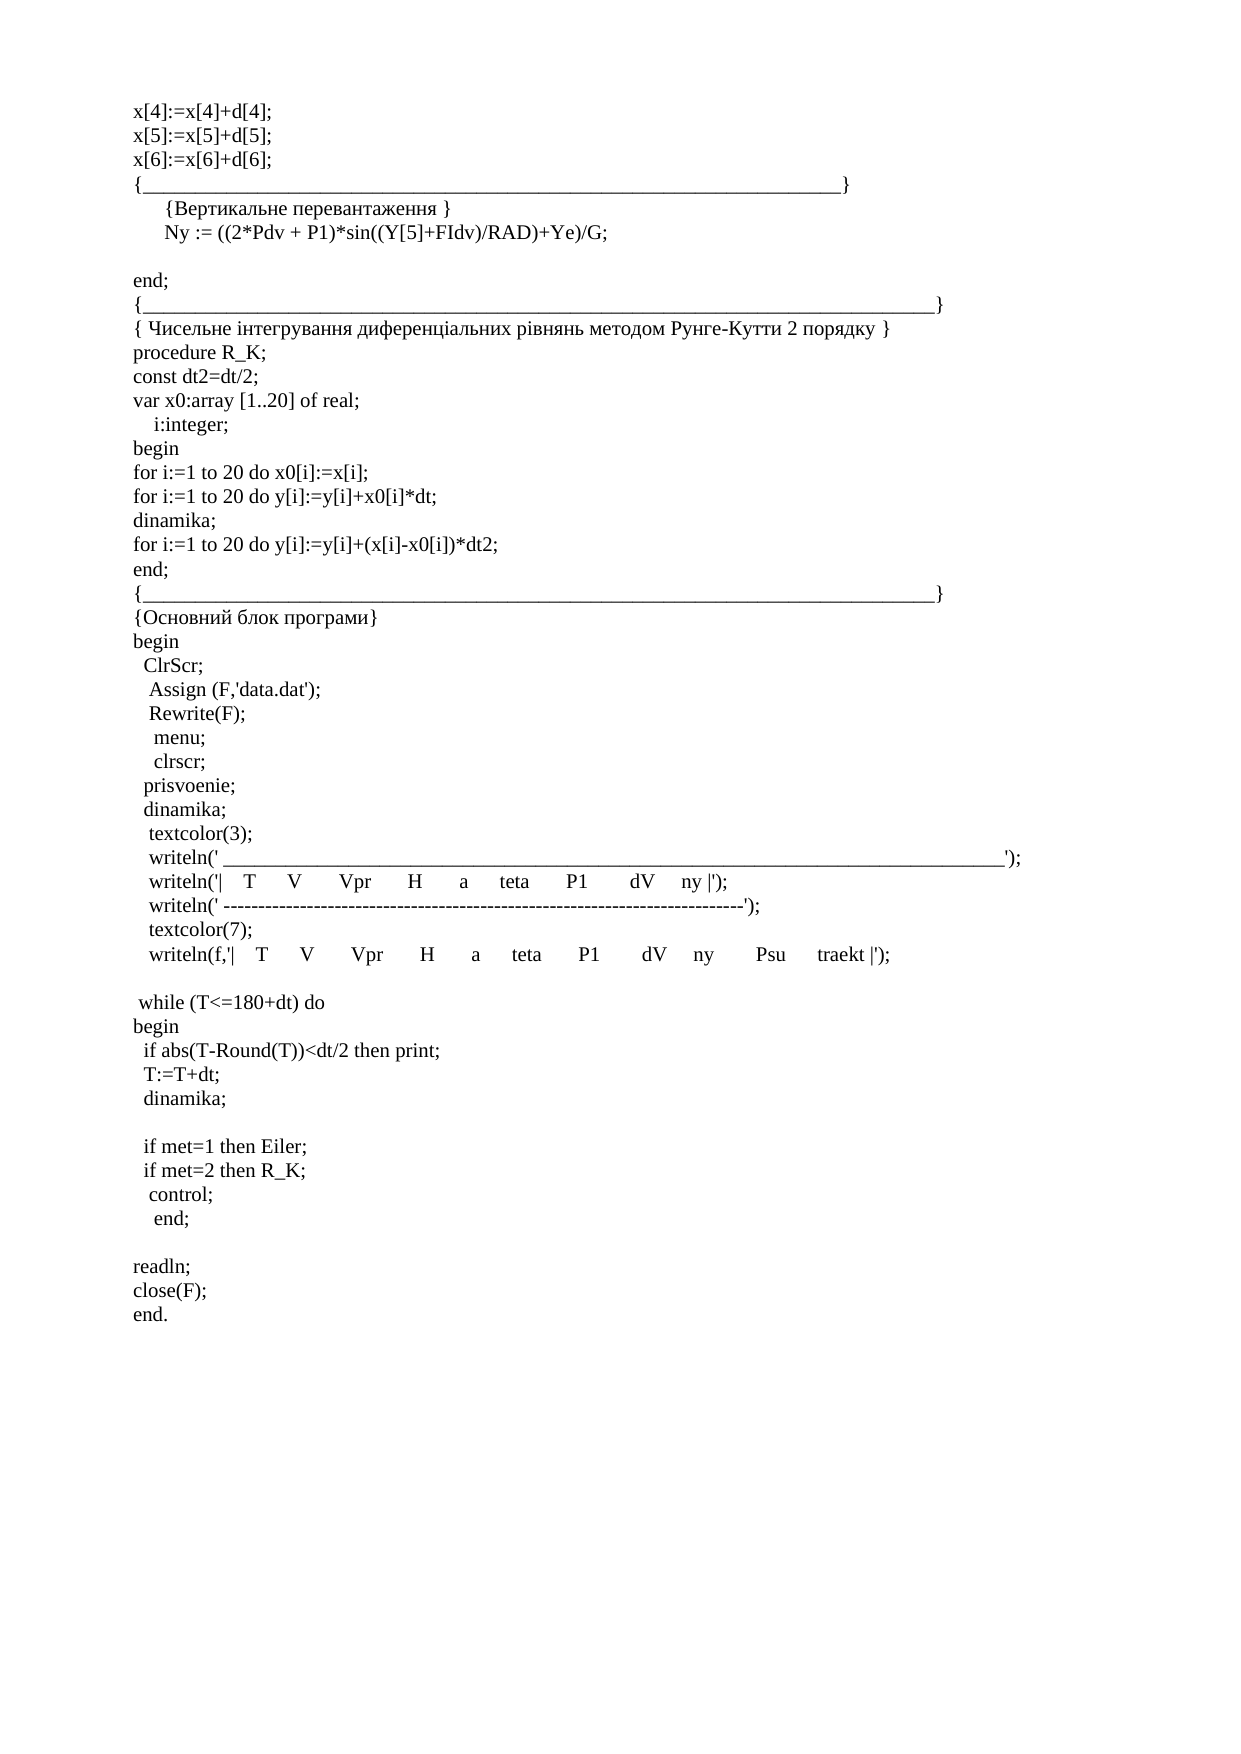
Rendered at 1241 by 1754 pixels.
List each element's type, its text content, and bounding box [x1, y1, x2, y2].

text {___________________________________________________________________} [133, 171, 1137, 196]
text x[4]:=x[4]+d[4]; [133, 99, 1137, 123]
text i:integer; [133, 412, 1137, 436]
text close(F); [133, 1278, 1137, 1302]
text ClrScr; [133, 653, 1137, 677]
text end; [133, 556, 1137, 581]
text begin [133, 629, 1137, 653]
text menu; [133, 725, 1137, 749]
text end. [133, 1302, 1137, 1326]
text {Вертикальне перевантаження } [133, 196, 1137, 219]
text readln; [133, 1254, 1137, 1278]
text Rewrite(F); [133, 701, 1137, 725]
text {Основний блок програми} [133, 604, 1137, 629]
text dinamika; [133, 1086, 1137, 1110]
text if abs(T-Round(T))<dt/2 then print; [133, 1038, 1137, 1062]
text {____________________________________________________________________________} [133, 292, 1137, 316]
text textcolor(3); [133, 821, 1137, 845]
text writeln(' ---------------------------------------------------------------------------'); [133, 893, 1137, 917]
text dinamika; [133, 797, 1137, 821]
text end; [133, 268, 1137, 292]
text textcolor(7); [133, 917, 1137, 941]
text for i:=1 to 20 do y[i]:=y[i]+x0[i]*dt; [133, 484, 1137, 508]
text writeln(' ___________________________________________________________________________'); [133, 845, 1137, 869]
text clrscr; [133, 749, 1137, 773]
text prisvoenie; [133, 773, 1137, 797]
text writeln('| T V Vpr H a teta P1 dV ny |'); [133, 869, 1137, 893]
text if met=1 then Eiler; [133, 1134, 1137, 1158]
text var x0:array [1..20] of real; [133, 388, 1137, 412]
text const dt2=dt/2; [133, 364, 1137, 388]
text while (T<=180+dt) do [133, 989, 1137, 1014]
text Ny := ((2*Pdv + P1)*sin((Y[5]+FIdv)/RAD)+Ye)/G; [133, 219, 1137, 244]
text x[5]:=x[5]+d[5]; [133, 123, 1137, 147]
text {____________________________________________________________________________} [133, 581, 1137, 604]
text begin [133, 1014, 1137, 1038]
text if met=2 then R_K; [133, 1158, 1137, 1182]
text begin [133, 436, 1137, 460]
text dinamika; [133, 508, 1137, 532]
text x[6]:=x[6]+d[6]; [133, 147, 1137, 171]
text { Чисельне інтегрування диференціальних рівнянь методом Рунге-Кутти 2 порядку } [133, 316, 1137, 340]
text T:=T+dt; [133, 1062, 1137, 1086]
text for i:=1 to 20 do y[i]:=y[i]+(x[i]-x0[i])*dt2; [133, 532, 1137, 556]
text control; [133, 1182, 1137, 1206]
text Assign (F,'data.dat'); [133, 677, 1137, 701]
text end; [133, 1206, 1137, 1230]
text writeln(f,'| T V Vpr H a teta P1 dV ny Psu traekt |'); [133, 941, 1137, 966]
text procedure R_K; [133, 340, 1137, 364]
text for i:=1 to 20 do x0[i]:=x[i]; [133, 460, 1137, 484]
